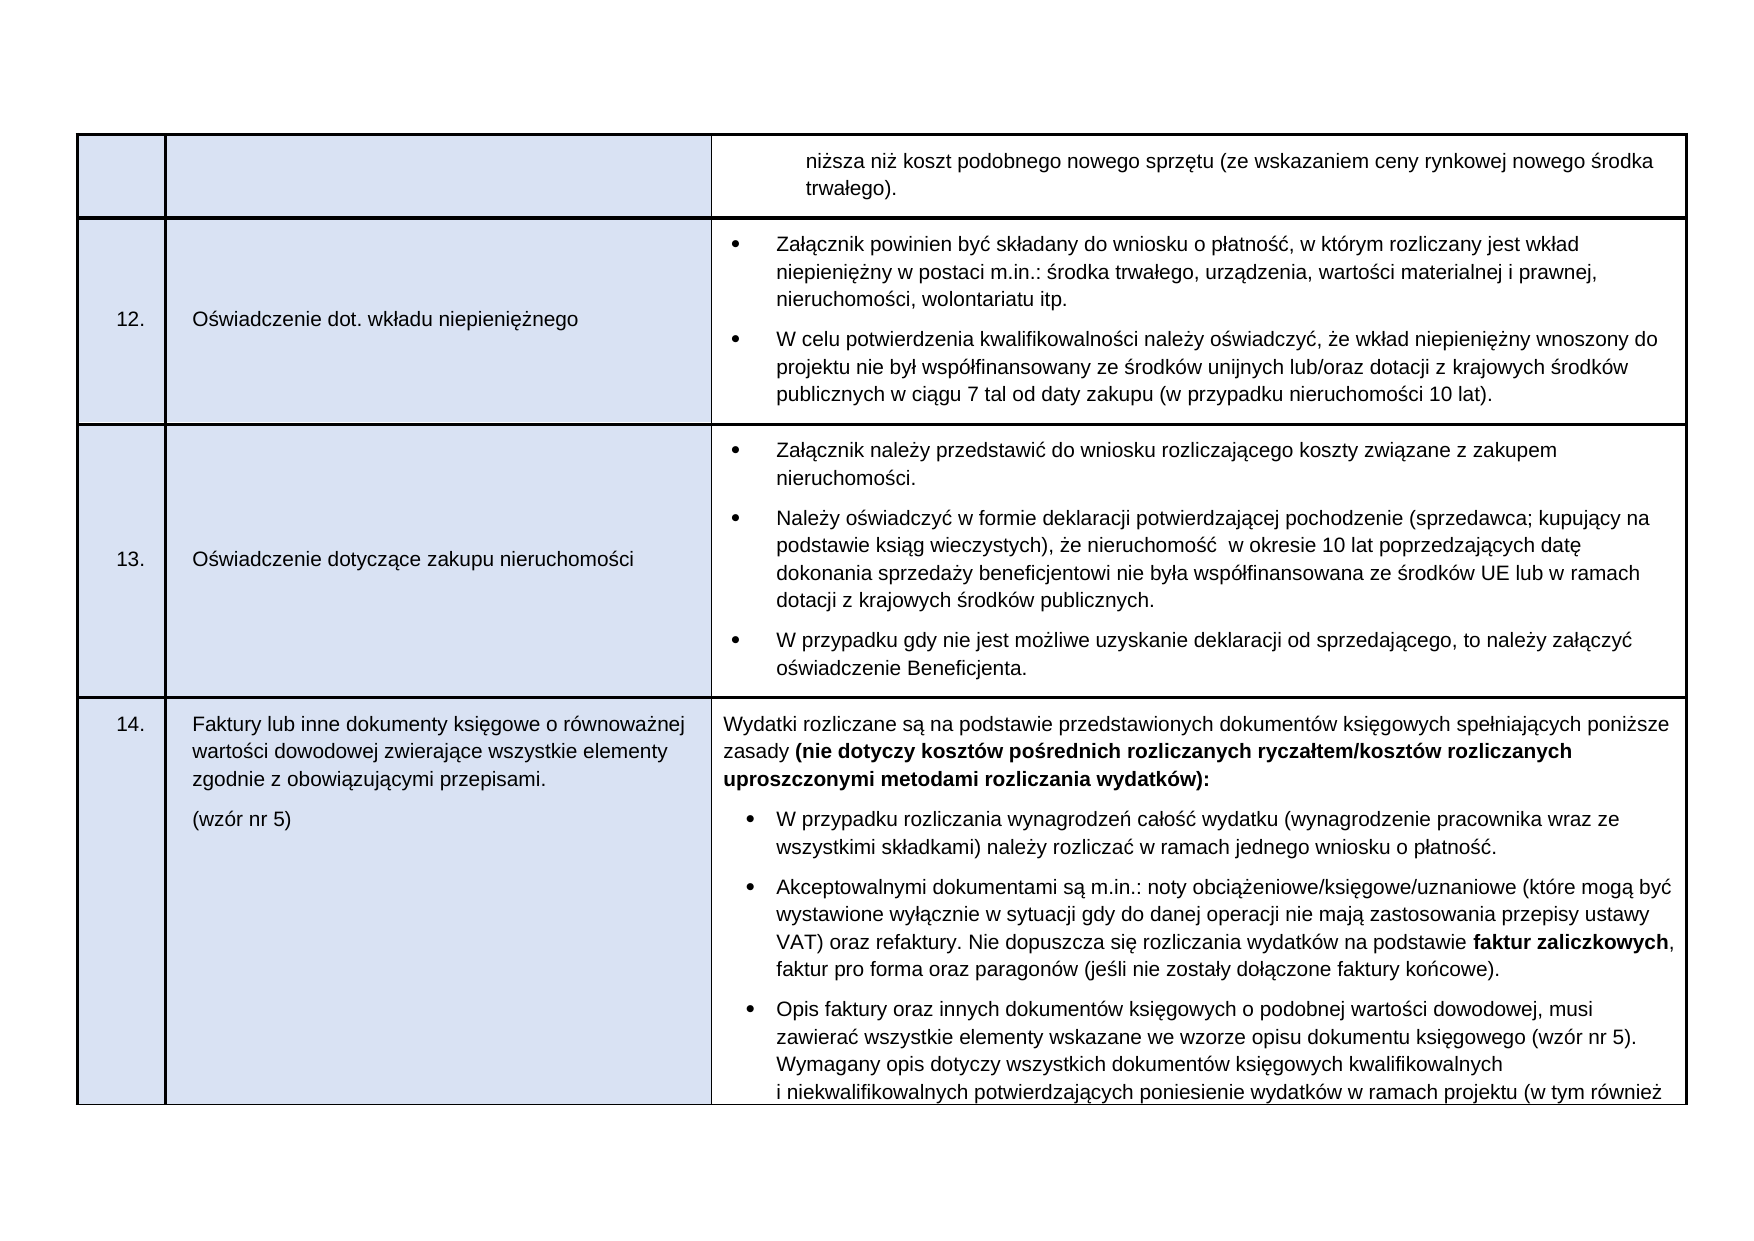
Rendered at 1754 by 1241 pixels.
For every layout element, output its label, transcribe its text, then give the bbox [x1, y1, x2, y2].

table_cell [79, 426, 164, 696]
table_cell Oświadczenie dot. wkładu niepieniężnego [167, 220, 711, 422]
table_cell [79, 699, 164, 1104]
table_cell [79, 220, 164, 422]
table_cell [712, 699, 1685, 1104]
table_cell [79, 136, 164, 216]
table_cell Załącznik należy przedstawić do wniosku rozliczającego koszty związane z zakupem nieruchomości. Należy oświadczyć w formie deklaracji potwierdzającej pochodzenie (sprzedawca; kupujący na podstawie ksiąg wieczystych), że nieruchomość w okresie 10 lat poprzedzających datę dokonania sprzedaży beneficjentowi nie była współfinansowana ze środków UE lub w ramach dotacji z krajowych środków publicznych. W przypadku gdy nie jest możliwe uzyskanie deklaracji od sprzedającego, to należy załączyć oświadczenie Beneficjenta. [712, 426, 1685, 696]
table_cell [167, 699, 711, 1104]
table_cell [712, 136, 1685, 216]
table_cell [167, 136, 711, 216]
table_cell Załącznik powinien być składany do wniosku o płatność, w którym rozliczany jest wkład niepieniężny w postaci m.in.: środka trwałego, urządzenia, wartości materialnej i prawnej, nieruchomości, wolontariatu itp. W celu potwierdzenia kwalifikowalności należy oświadczyć, że wkład niepieniężny wnoszony do projektu nie był współfinansowany ze środków unijnych lub/oraz dotacji z krajowych środków publicznych w ciągu 7 tal od daty zakupu (w przypadku nieruchomości 10 lat). [712, 220, 1685, 422]
table_cell Oświadczenie dotyczące zakupu nieruchomości [167, 426, 711, 696]
